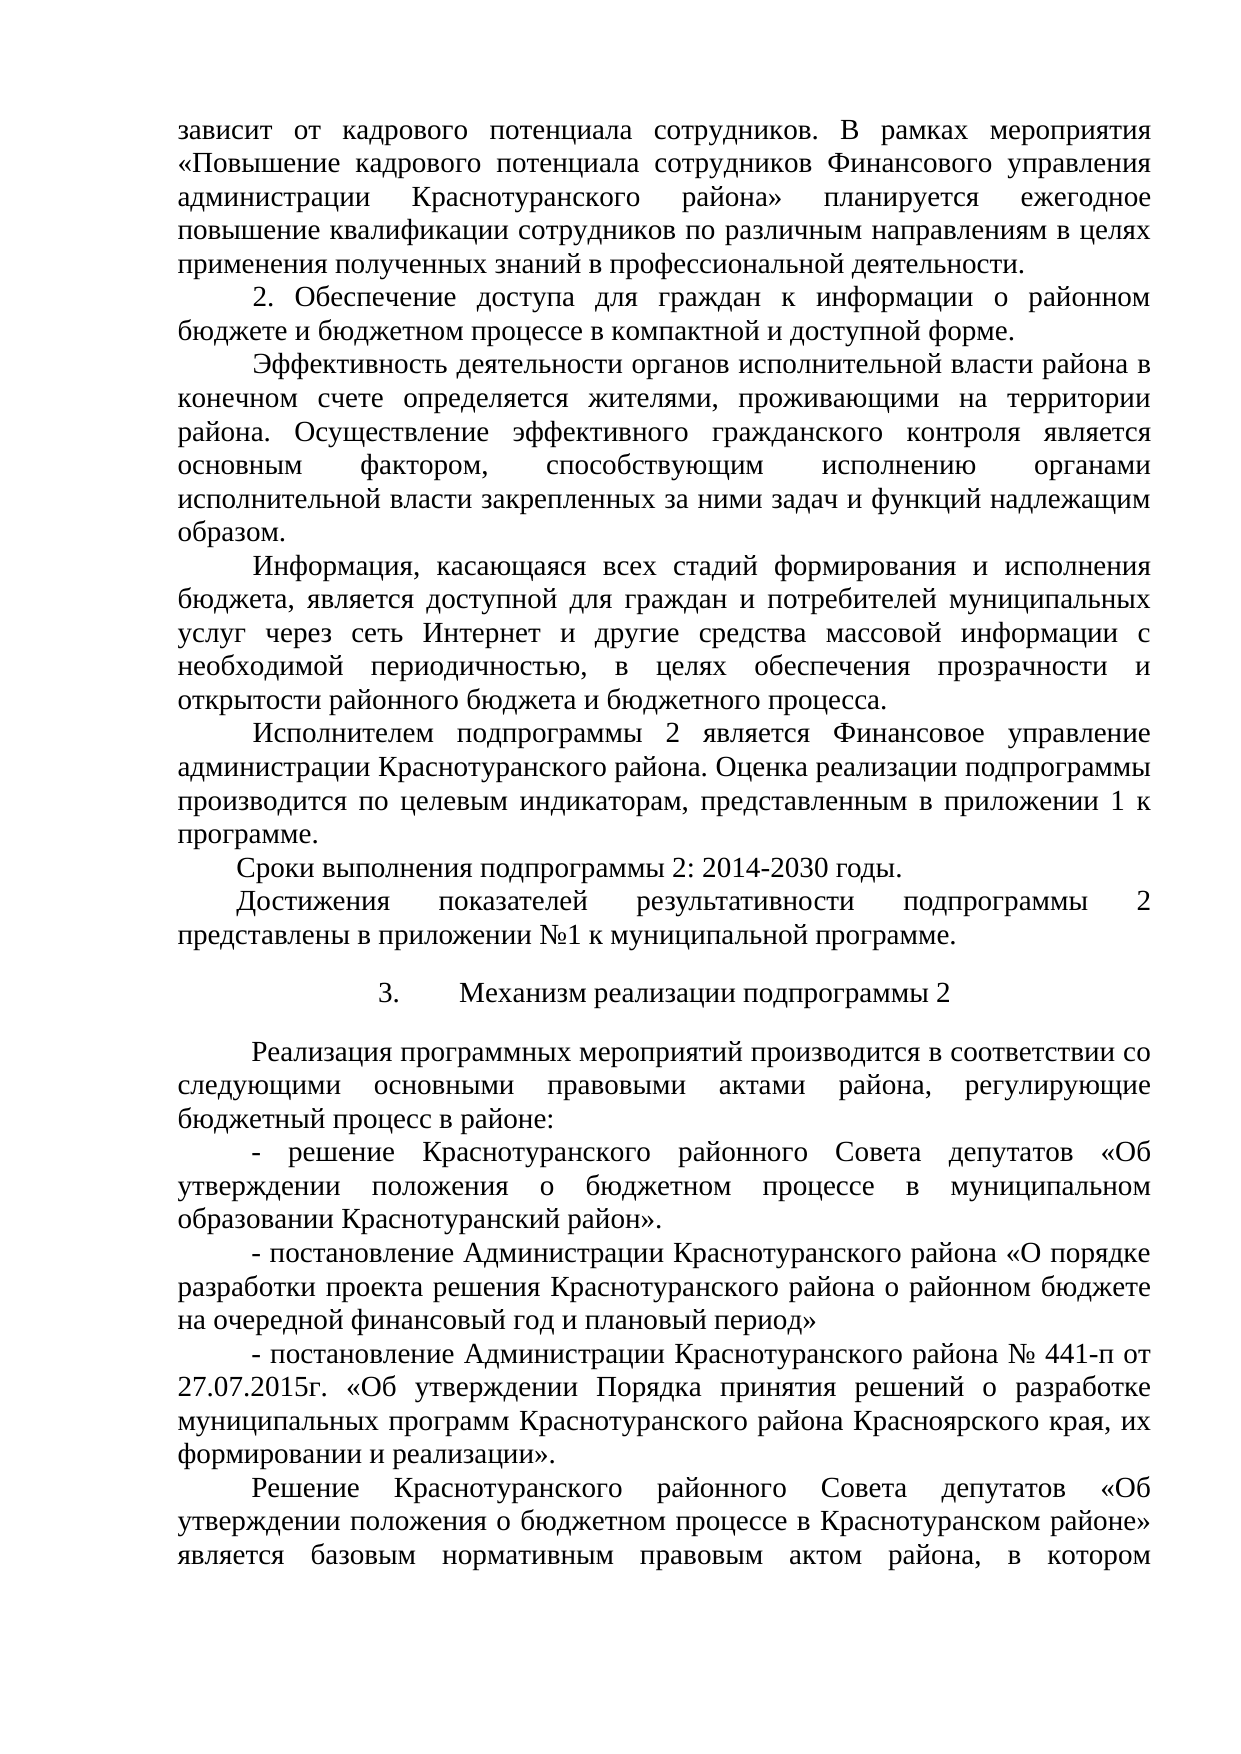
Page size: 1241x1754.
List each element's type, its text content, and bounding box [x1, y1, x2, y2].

text Сроки выполнения подпрограммы 2: 2014-2030 годы. [177, 850, 1152, 883]
text - решение Краснотуранского районного Совета депутатов «Об утверждении положения о бюджетном процессе в муниципальном образовании Краснотуранский район». [177, 1134, 1152, 1235]
text Исполнителем подпрограммы 2 является Финансовое управление администрации Краснотуранского района. Оценка реализации подпрограммы производится по целевым индикаторам, представленным в приложении 1 к программе. [177, 716, 1152, 850]
text 2. Обеспечение доступа для граждан к информации о районном бюджете и бюджетном процессе в компактной и доступной форме. [177, 279, 1152, 347]
text Эффективность деятельности органов исполнительной власти района в конечном счете определяется жителями, проживающими на территории района. Осуществление эффективного гражданского контроля является основным фактором, способствующим исполнению органами исполнительной власти закрепленных за ними задач и функций надлежащим образом. [177, 347, 1152, 548]
list Механизм реализации подпрограммы 2 [177, 975, 1152, 1009]
text - постановление Администрации Краснотуранского района «О порядке разработки проекта решения Краснотуранского района о районном бюджете на очередной финансовый год и плановый период» [177, 1235, 1152, 1336]
text Реализация программных мероприятий производится в соответствии со следующими основными правовыми актами района, регулирующие бюджетный процесс в районе: [177, 1034, 1152, 1134]
text - постановление Администрации Краснотуранского района № 441-п от 27.07.2015г. «Об утверждении Порядка принятия решений о разработке муниципальных программ Краснотуранского района Красноярского края, их формировании и реализации». [177, 1336, 1152, 1470]
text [177, 1470, 1152, 1571]
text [177, 112, 1152, 279]
text Достижения показателей результативности подпрограммы 2 представлены в приложении №1 к муниципальной программе. [177, 883, 1152, 950]
text Информация, касающаяся всех стадий формирования и исполнения бюджета, является доступной для граждан и потребителей муниципальных услуг через сеть Интернет и другие средства массовой информации с необходимой периодичностью, в целях обеспечения прозрачности и открытости районного бюджета и бюджетного процесса. [177, 548, 1152, 716]
